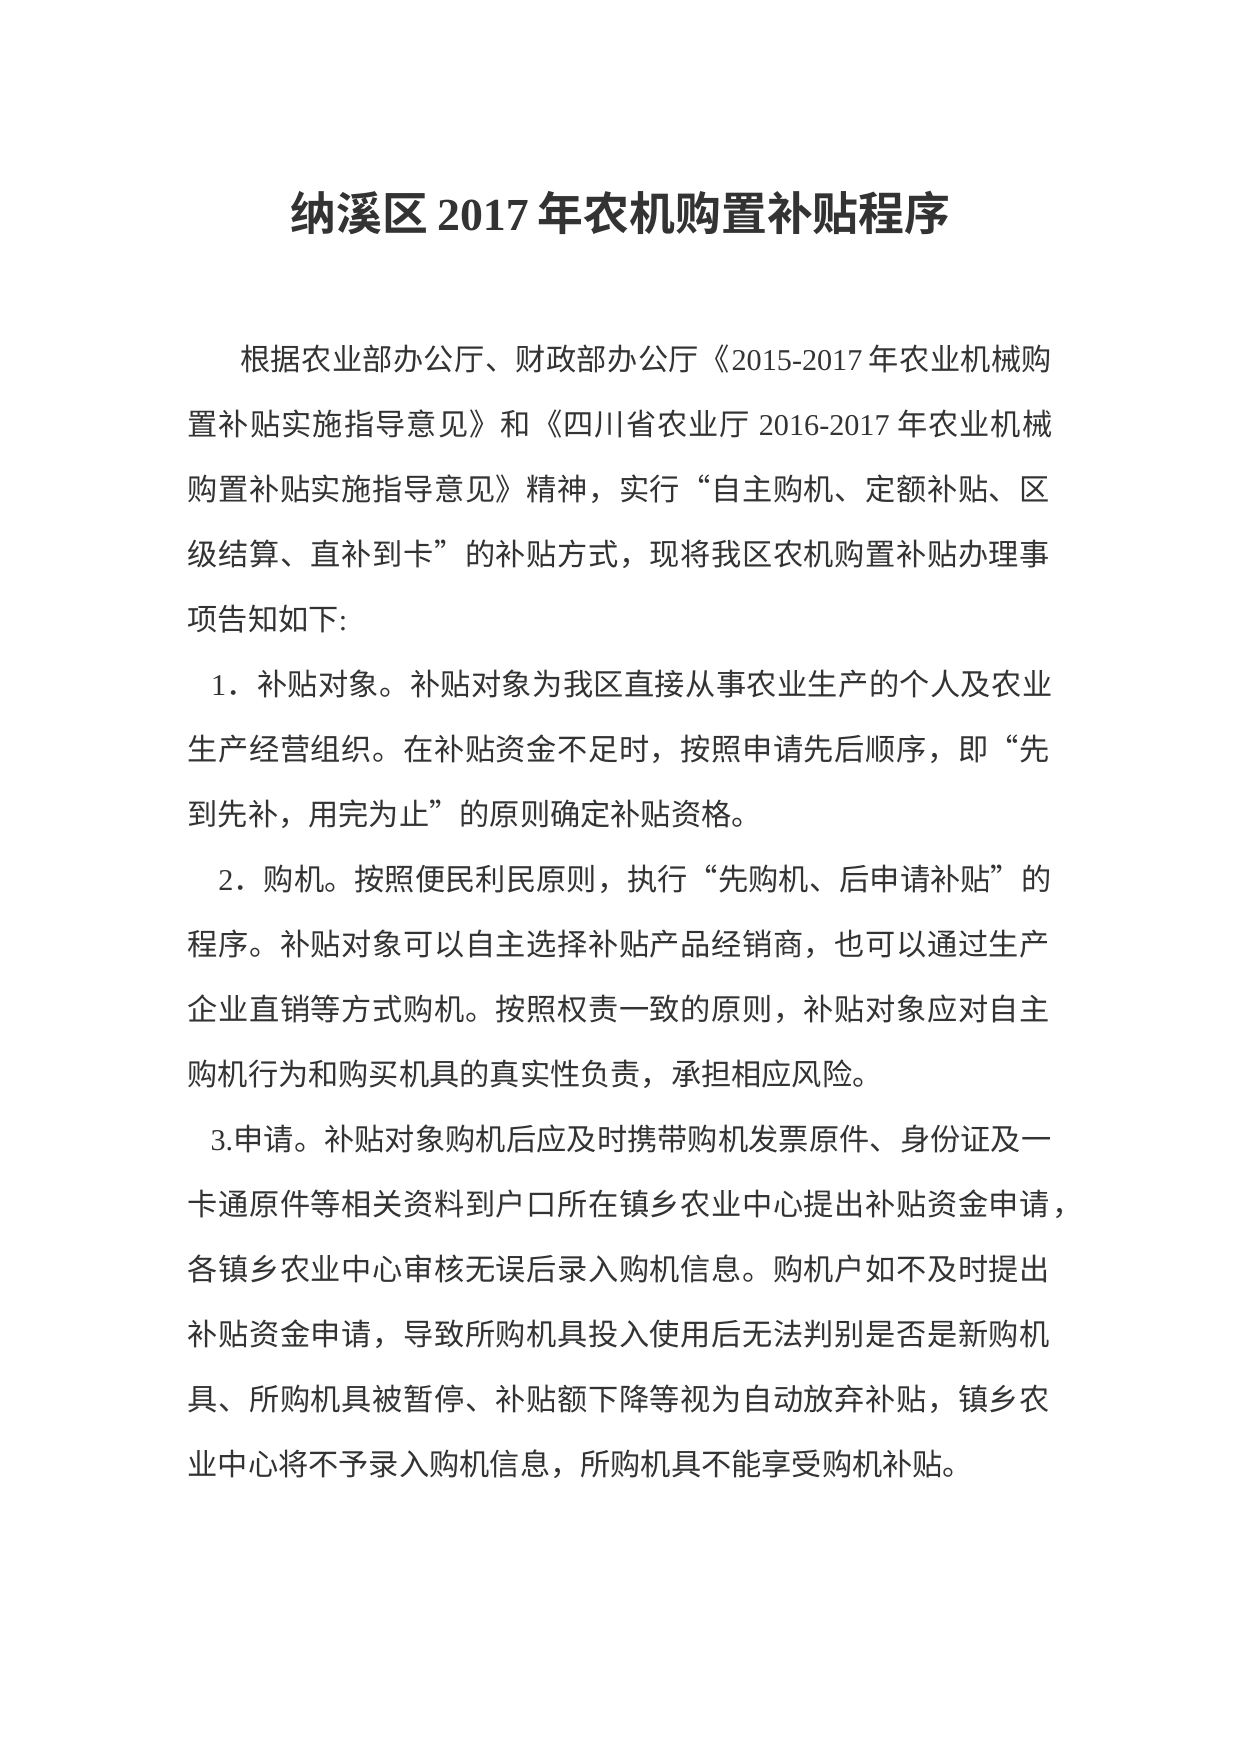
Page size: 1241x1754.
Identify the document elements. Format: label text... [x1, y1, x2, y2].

text 1．补贴对象。补贴对象为我区直接从事农业生产的个人及农业生产经营组织。在补贴资金不足时，按照申请先后顺序，即“先到先补，用完为止”的原则确定补贴资格。 [187, 649, 1053, 844]
text 根据农业部办公厅、财政部办公厅《2015-2017年农业机械购置补贴实施指导意见》和《四川省农业厅2016-2017年农业机械购置补贴实施指导意见》精神，实行“自主购机、定额补贴、区级结算、直补到卡”的补贴方式，现将我区农机购置补贴办理事项告知如下: [187, 324, 1053, 649]
text 3.申请。补贴对象购机后应及时携带购机发票原件、身份证及一卡通原件等相关资料到户口所在镇乡农业中心提出补贴资金申请，各镇乡农业中心审核无误后录入购机信息。购机户如不及时提出补贴资金申请，导致所购机具投入使用后无法判别是否是新购机具、所购机具被暂停、补贴额下降等视为自动放弃补贴，镇乡农业中心将不予录入购机信息，所购机具不能享受购机补贴。 [187, 1104, 1053, 1494]
text 2．购机。按照便民利民原则，执行“先购机、后申请补贴”的程序。补贴对象可以自主选择补贴产品经销商，也可以通过生产企业直销等方式购机。按照权责一致的原则，补贴对象应对自主购机行为和购买机具的真实性负责，承担相应风险。 [187, 844, 1053, 1104]
text 纳溪区2017年农机购置补贴程序 [187, 162, 1053, 259]
